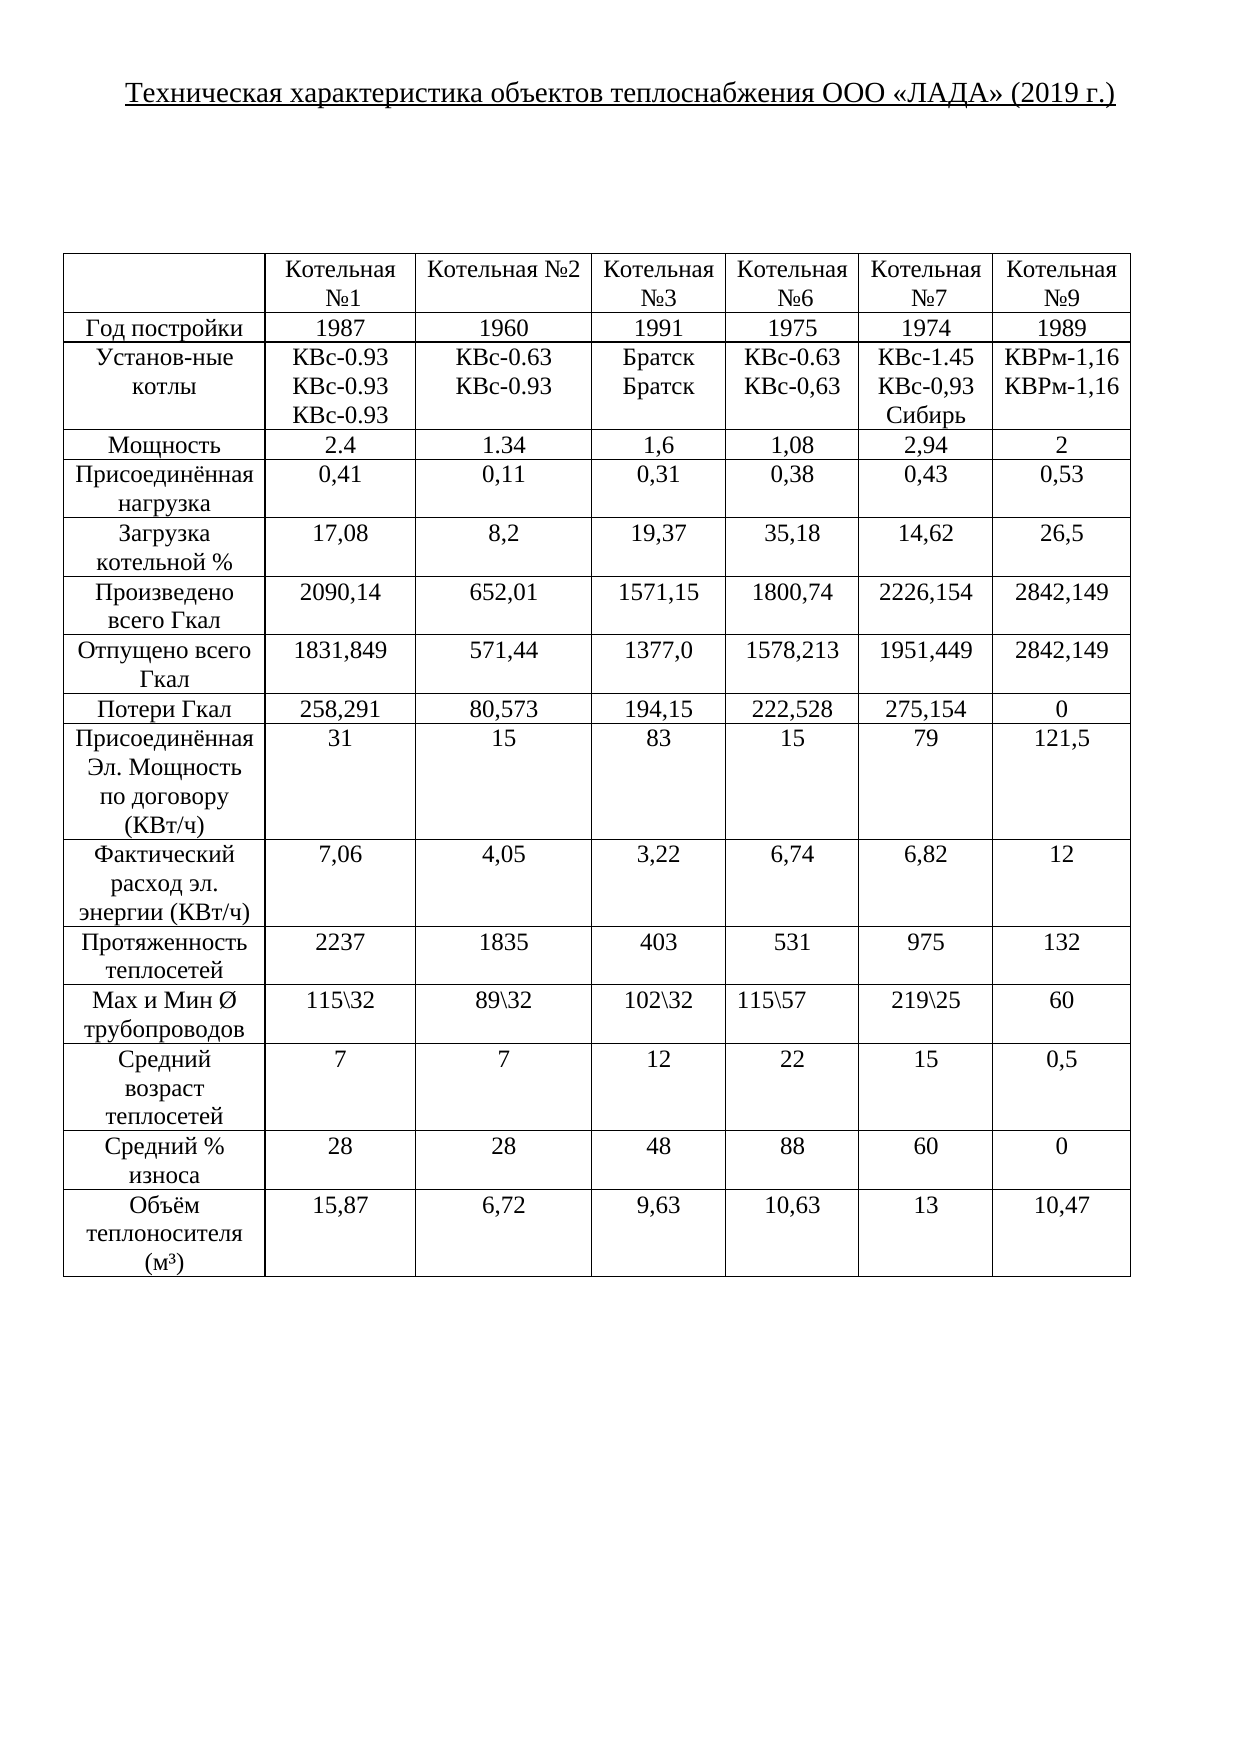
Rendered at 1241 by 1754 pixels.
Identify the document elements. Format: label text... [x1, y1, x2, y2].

table_cell КВс-0.93 КВс-0.93 КВс-0.93 [266, 343, 415, 429]
table_cell Произведено всего Гкал [64, 577, 264, 634]
table_cell 0,43 [859, 460, 992, 517]
table_cell 0,31 [592, 460, 725, 517]
table_cell Средний возраст теплосетей [64, 1044, 264, 1130]
table_cell 1831,849 [266, 635, 415, 693]
table_cell Мах и Мин Ø трубопроводов [64, 985, 264, 1043]
table_header Котельная №1 [266, 254, 415, 312]
table_cell Год постройки [64, 313, 264, 341]
table_cell 13 [859, 1190, 992, 1276]
table_cell 28 [416, 1131, 591, 1189]
table_cell 652,01 [416, 577, 591, 634]
table_cell 2842,149 [993, 635, 1130, 693]
table_cell 571,44 [416, 635, 591, 693]
table_cell Фактический расход эл. энергии (КВт/ч) [64, 840, 264, 926]
table_cell 531 [726, 927, 858, 984]
table_cell 2090,14 [266, 577, 415, 634]
table_cell 83 [592, 724, 725, 838]
table_cell 975 [859, 927, 992, 984]
table_cell 6,72 [416, 1190, 591, 1276]
table_cell 1974 [859, 313, 992, 341]
table_cell 19,37 [592, 518, 725, 576]
table_cell 2,94 [859, 430, 992, 458]
table_header Котельная №3 [592, 254, 725, 312]
table_cell 1975 [726, 313, 858, 341]
table_cell 10,63 [726, 1190, 858, 1276]
table_cell 31 [266, 724, 415, 838]
table_cell 115\32 [266, 985, 415, 1043]
table_cell 0 [993, 694, 1130, 722]
table_cell 0,41 [266, 460, 415, 517]
table_cell 219\25 [859, 985, 992, 1043]
table_cell 80,573 [416, 694, 591, 722]
table_cell 60 [993, 985, 1130, 1043]
text Техническая характеристика объектов теплоснабжения ООО «ЛАДА» (2019 г.) [75, 75, 1165, 108]
table_header [64, 254, 264, 312]
table_cell Загрузка котельной % [64, 518, 264, 576]
table_cell КВс-1.45 КВс-0,93 Сибирь [859, 343, 992, 429]
table_cell 7 [266, 1044, 415, 1130]
table_cell 1991 [592, 313, 725, 341]
table_cell 1377,0 [592, 635, 725, 693]
table_cell 4,05 [416, 840, 591, 926]
table_cell 2237 [266, 927, 415, 984]
table_cell 121,5 [993, 724, 1130, 838]
table_cell 1800,74 [726, 577, 858, 634]
table_cell 79 [859, 724, 992, 838]
table_cell Протяженность теплосетей [64, 927, 264, 984]
table_cell 115\57 [726, 985, 858, 1043]
table_header Котельная №9 [993, 254, 1130, 312]
table_cell 89\32 [416, 985, 591, 1043]
table_cell 8,2 [416, 518, 591, 576]
table_cell Установ-ные котлы [64, 343, 264, 429]
table_cell 1989 [993, 313, 1130, 341]
table_cell 194,15 [592, 694, 725, 722]
table_cell 1571,15 [592, 577, 725, 634]
table_header Котельная №7 [859, 254, 992, 312]
table_cell Отпущено всего Гкал [64, 635, 264, 693]
table_cell 0,5 [993, 1044, 1130, 1130]
table_cell Объём теплоносителя (м³) [64, 1190, 264, 1276]
table_cell 258,291 [266, 694, 415, 722]
table_cell 2 [993, 430, 1130, 458]
table_cell 35,18 [726, 518, 858, 576]
table_cell КВс-0.63 КВс-0,63 [726, 343, 858, 429]
table_cell 12 [592, 1044, 725, 1130]
table_cell 6,74 [726, 840, 858, 926]
table_cell 10,47 [993, 1190, 1130, 1276]
table_cell КВс-0.63 КВс-0.93 [416, 343, 591, 429]
table_cell 1987 [266, 313, 415, 341]
table_cell 15 [859, 1044, 992, 1130]
table_cell 14,62 [859, 518, 992, 576]
table_cell 1951,449 [859, 635, 992, 693]
table_cell Присоединённая Эл. Мощность по договору (КВт/ч) [64, 724, 264, 838]
table_header Котельная №2 [416, 254, 591, 312]
table_cell 1960 [416, 313, 591, 341]
table_cell 2.4 [266, 430, 415, 458]
table_cell 15 [726, 724, 858, 838]
table_cell 15,87 [266, 1190, 415, 1276]
table_cell 7,06 [266, 840, 415, 926]
table_cell 0 [993, 1131, 1130, 1189]
table_cell 88 [726, 1131, 858, 1189]
table_cell Братск Братск [592, 343, 725, 429]
table_cell 2226,154 [859, 577, 992, 634]
table_cell 26,5 [993, 518, 1130, 576]
table_cell 222,528 [726, 694, 858, 722]
table_cell 60 [859, 1131, 992, 1189]
table_cell КВРм-1,16 КВРм-1,16 [993, 343, 1130, 429]
table_cell 1835 [416, 927, 591, 984]
table_cell 275,154 [859, 694, 992, 722]
table_cell 102\32 [592, 985, 725, 1043]
table_cell 0,11 [416, 460, 591, 517]
table_header Котельная №6 [726, 254, 858, 312]
table_cell 403 [592, 927, 725, 984]
table_cell Мощность [64, 430, 264, 458]
table_cell 132 [993, 927, 1130, 984]
table_cell 1578,213 [726, 635, 858, 693]
table_cell 6,82 [859, 840, 992, 926]
table_cell 0,53 [993, 460, 1130, 517]
table_cell 28 [266, 1131, 415, 1189]
table_cell 1,6 [592, 430, 725, 458]
table_cell 12 [993, 840, 1130, 926]
table_cell 1,08 [726, 430, 858, 458]
table_cell Потери Гкал [64, 694, 264, 722]
table_cell 2842,149 [993, 577, 1130, 634]
table_cell 1.34 [416, 430, 591, 458]
table_cell 17,08 [266, 518, 415, 576]
table_cell 22 [726, 1044, 858, 1130]
table_cell 48 [592, 1131, 725, 1189]
table_cell 7 [416, 1044, 591, 1130]
table_cell 3,22 [592, 840, 725, 926]
table_cell 9,63 [592, 1190, 725, 1276]
table_cell 15 [416, 724, 591, 838]
table_cell 0,38 [726, 460, 858, 517]
table_cell Присоединённая нагрузка [64, 460, 264, 517]
table_cell Средний % износа [64, 1131, 264, 1189]
